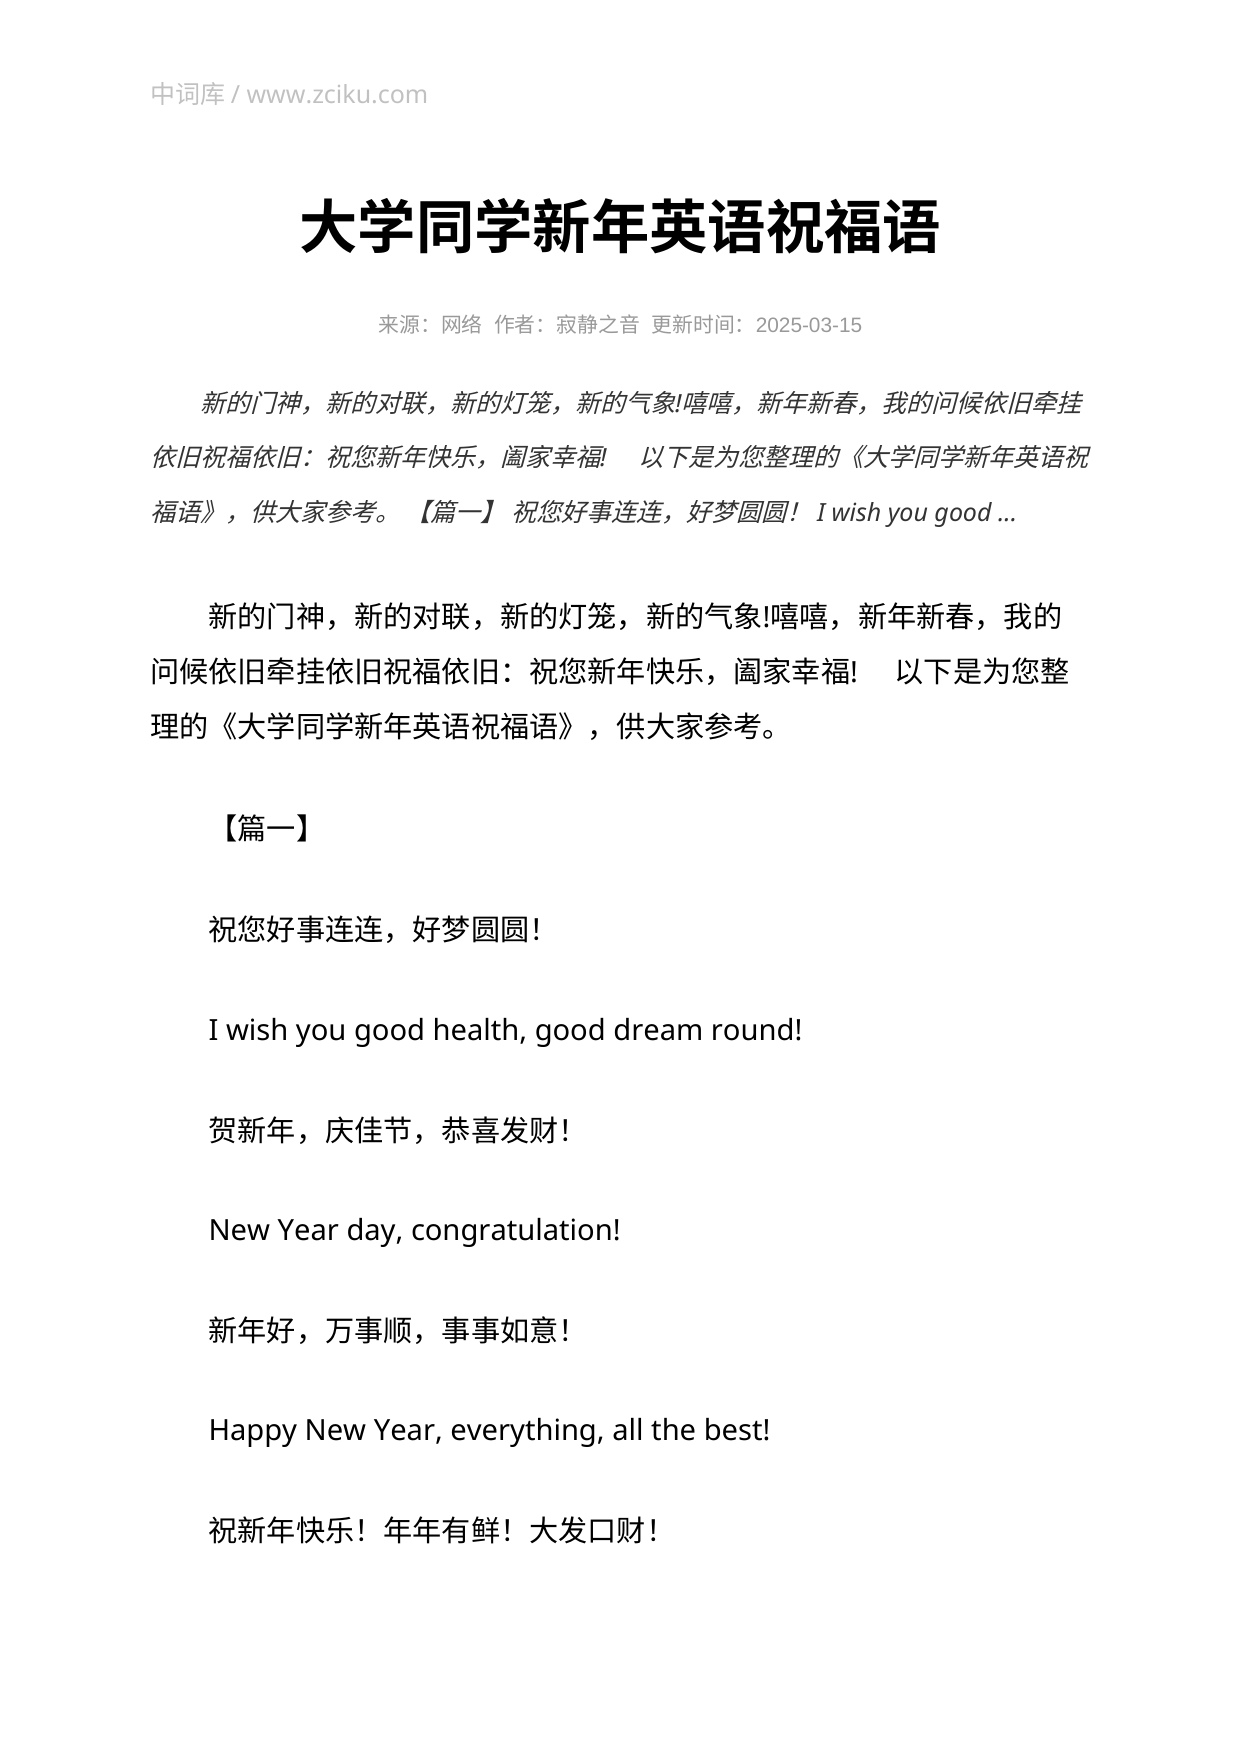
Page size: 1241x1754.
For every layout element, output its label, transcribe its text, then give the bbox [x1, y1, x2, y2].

text New Year day, congratulation! [150, 1209, 1090, 1249]
text 【篇一】 [150, 805, 1090, 847]
text 贺新年，庆佳节，恭喜发财！ [150, 1107, 1090, 1149]
text I wish you good health, good dream round! [150, 1009, 1090, 1048]
subtitle 大学同学新年英语祝福语 [150, 181, 1090, 266]
text 祝新年快乐！年年有鲜！大发口财！ [150, 1508, 1090, 1550]
text 来源：网络 作者：寂静之音 更新时间：2025-03-15 [150, 313, 1090, 337]
text 新年好，万事顺，事事如意！ [150, 1307, 1090, 1350]
text 新的门神，新的对联，新的灯笼，新的气象!嘻嘻，新年新春，我的问候依旧牵挂依旧祝福依旧：祝您新年快乐，阖家幸福! 以下是为您整理的《大学同学新年英语祝福语》，供大家参考。 【篇一】 祝您好事连连，好梦圆圆！ I wish you good ... [150, 383, 1090, 528]
text 新的门神，新的对联，新的灯笼，新的气象!嘻嘻，新年新春，我的问候依旧牵挂依旧祝福依旧：祝您新年快乐，阖家幸福! 以下是为您整理的《大学同学新年英语祝福语》，供大家参考。 [150, 593, 1090, 746]
text Happy New Year, everything, all the best! [150, 1409, 1090, 1449]
text 祝您好事连连，好梦圆圆！ [150, 907, 1090, 949]
